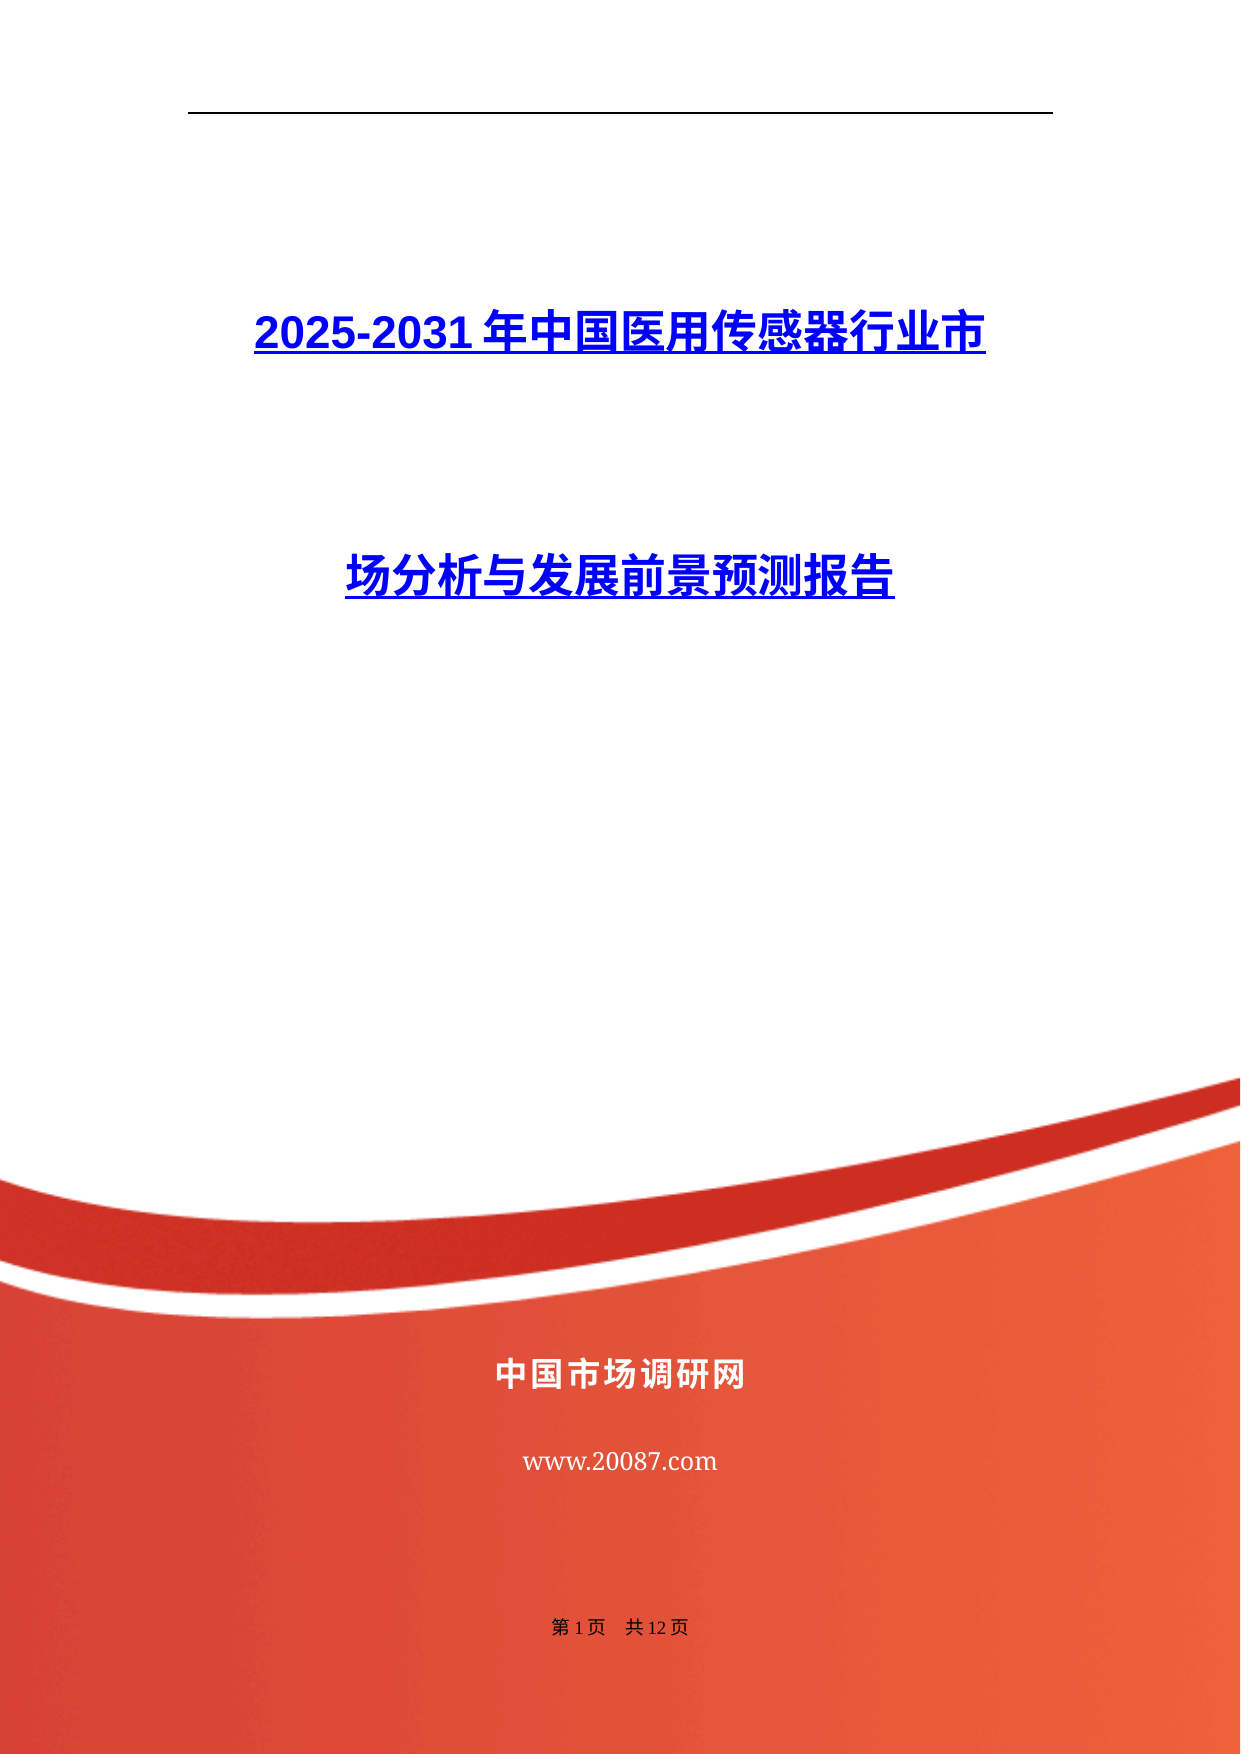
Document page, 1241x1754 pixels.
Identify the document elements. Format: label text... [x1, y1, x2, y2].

picture [0, 1006, 1241, 1754]
text www.20087.com [187, 1428, 1053, 1493]
table_header 2025-2031年中国医用传感器行业市场分析与发展前景预测报告 [188, 207, 1053, 773]
subtitle 中国市场调研网 [187, 1339, 1053, 1404]
